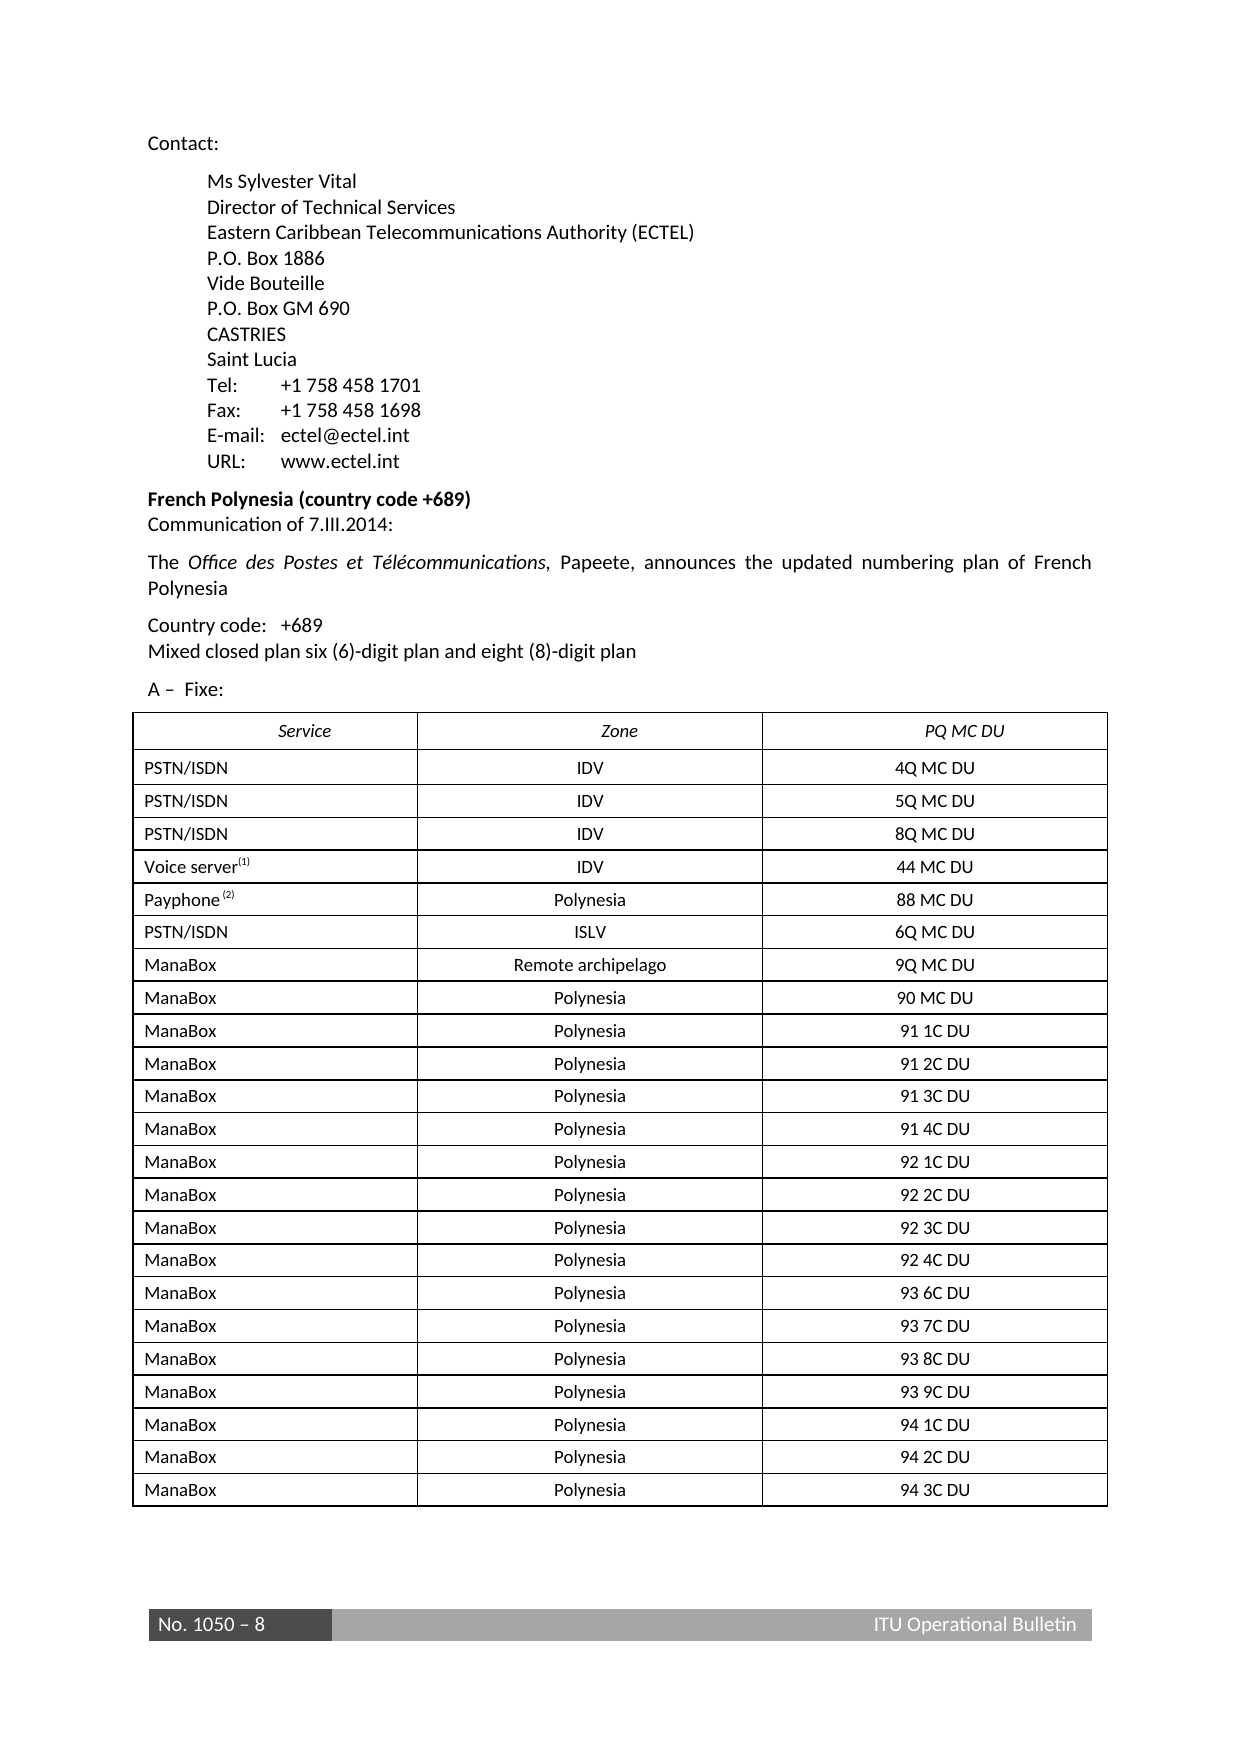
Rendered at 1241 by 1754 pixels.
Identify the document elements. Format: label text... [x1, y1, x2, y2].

table_cell 88 MC DU [763, 884, 1107, 915]
table_cell 92 3C DU [763, 1212, 1107, 1243]
table_cell Polynesia [418, 1376, 762, 1407]
table_cell Polynesia [418, 1015, 762, 1046]
table_cell IDV [418, 785, 762, 816]
table_cell Polynesia [418, 1113, 762, 1144]
text French Polynesia (country code +689) [148, 486, 1092, 511]
text Contact: [148, 131, 1092, 156]
table_cell Remote archipelago [418, 949, 762, 980]
table_cell Polynesia [418, 1048, 762, 1079]
table_cell 4Q MC DU [763, 750, 1107, 783]
table_cell ManaBox [134, 1113, 417, 1144]
table_cell ManaBox [134, 1441, 417, 1473]
text A – Fixe: [148, 676, 1092, 701]
table_cell ManaBox [134, 1212, 417, 1243]
table_header Zone [418, 713, 762, 749]
table_cell 91 3C DU [763, 1081, 1107, 1112]
table_cell ManaBox [134, 1146, 417, 1177]
table_cell Polynesia [418, 1081, 762, 1112]
table_cell 94 1C DU [763, 1409, 1107, 1440]
text The Office des Postes et Télécommunications, Papeete, announces the updated numbering plan of French Polynesia [148, 549, 1092, 600]
table_cell 93 9C DU [763, 1376, 1107, 1407]
table_cell 93 7C DU [763, 1310, 1107, 1341]
table_cell Polynesia [418, 1277, 762, 1308]
table_header PQ MC DU [763, 713, 1107, 749]
table_cell 94 3C DU [763, 1474, 1107, 1505]
table_cell 6Q MC DU [763, 916, 1107, 948]
table_cell 90 MC DU [763, 982, 1107, 1013]
table_cell 91 2C DU [763, 1048, 1107, 1079]
text Ms Sylvester Vital Director of Technical Services Eastern Caribbean Telecommunications Authority (ECTEL) P.O. Box 1886 Vide Bouteille P.O. Box GM 690 CASTRIES Saint Lucia Tel: +1 758 458 1701 Fax: +1 758 458 1698 E-mail: ectel@ectel.int URL: www.ectel.int [148, 168, 1092, 473]
table_cell ManaBox [134, 1081, 417, 1112]
table_cell IDV [418, 818, 762, 849]
table_cell Polynesia [418, 1212, 762, 1243]
table_cell 91 1C DU [763, 1015, 1107, 1046]
table_cell ManaBox [134, 1343, 417, 1374]
table_cell ManaBox [134, 1310, 417, 1341]
table_cell Polynesia [418, 1343, 762, 1374]
table_cell PSTN/ISDN [134, 750, 417, 783]
table_cell PSTN/ISDN [134, 785, 417, 816]
table_cell 5Q MC DU [763, 785, 1107, 816]
table_cell 91 4C DU [763, 1113, 1107, 1144]
table_cell 94 2C DU [763, 1441, 1107, 1473]
table_cell Polynesia [418, 1245, 762, 1276]
table_cell Polynesia [418, 982, 762, 1013]
table_cell ManaBox [134, 1015, 417, 1046]
table_cell ManaBox [134, 1277, 417, 1308]
table_cell Polynesia [418, 1441, 762, 1473]
table_cell Polynesia [418, 1310, 762, 1341]
table_cell Polynesia [418, 1146, 762, 1177]
table_cell PSTN/ISDN [134, 818, 417, 849]
table_cell IDV [418, 851, 762, 882]
table_cell Voice server(1) [134, 851, 417, 882]
table_cell ManaBox [134, 1245, 417, 1276]
table_cell ManaBox [134, 1376, 417, 1407]
table_cell 92 2C DU [763, 1179, 1107, 1210]
table_cell Payphone (2) [134, 884, 417, 915]
table_cell Polynesia [418, 1474, 762, 1505]
table_cell 9Q MC DU [763, 949, 1107, 980]
table_cell 92 1C DU [763, 1146, 1107, 1177]
text Country code: +689 Mixed closed plan six (6)-digit plan and eight (8)-digit plan [148, 613, 1092, 663]
table_cell Polynesia [418, 1409, 762, 1440]
table_header Service [134, 713, 417, 749]
table_cell Polynesia [418, 884, 762, 915]
table_cell ManaBox [134, 1179, 417, 1210]
table_cell 93 6C DU [763, 1277, 1107, 1308]
table_cell ManaBox [134, 982, 417, 1013]
table_cell ManaBox [134, 949, 417, 980]
table_cell 93 8C DU [763, 1343, 1107, 1374]
table_cell Polynesia [418, 1179, 762, 1210]
table_cell 92 4C DU [763, 1245, 1107, 1276]
table_cell PSTN/ISDN [134, 916, 417, 948]
text Communication of 7.III.2014: [148, 511, 1092, 537]
table_cell 44 MC DU [763, 851, 1107, 882]
table_cell ManaBox [134, 1474, 417, 1505]
table_cell ISLV [418, 916, 762, 948]
table_cell ManaBox [134, 1409, 417, 1440]
table_cell ManaBox [134, 1048, 417, 1079]
table_cell 8Q MC DU [763, 818, 1107, 849]
table_cell IDV [418, 750, 762, 783]
